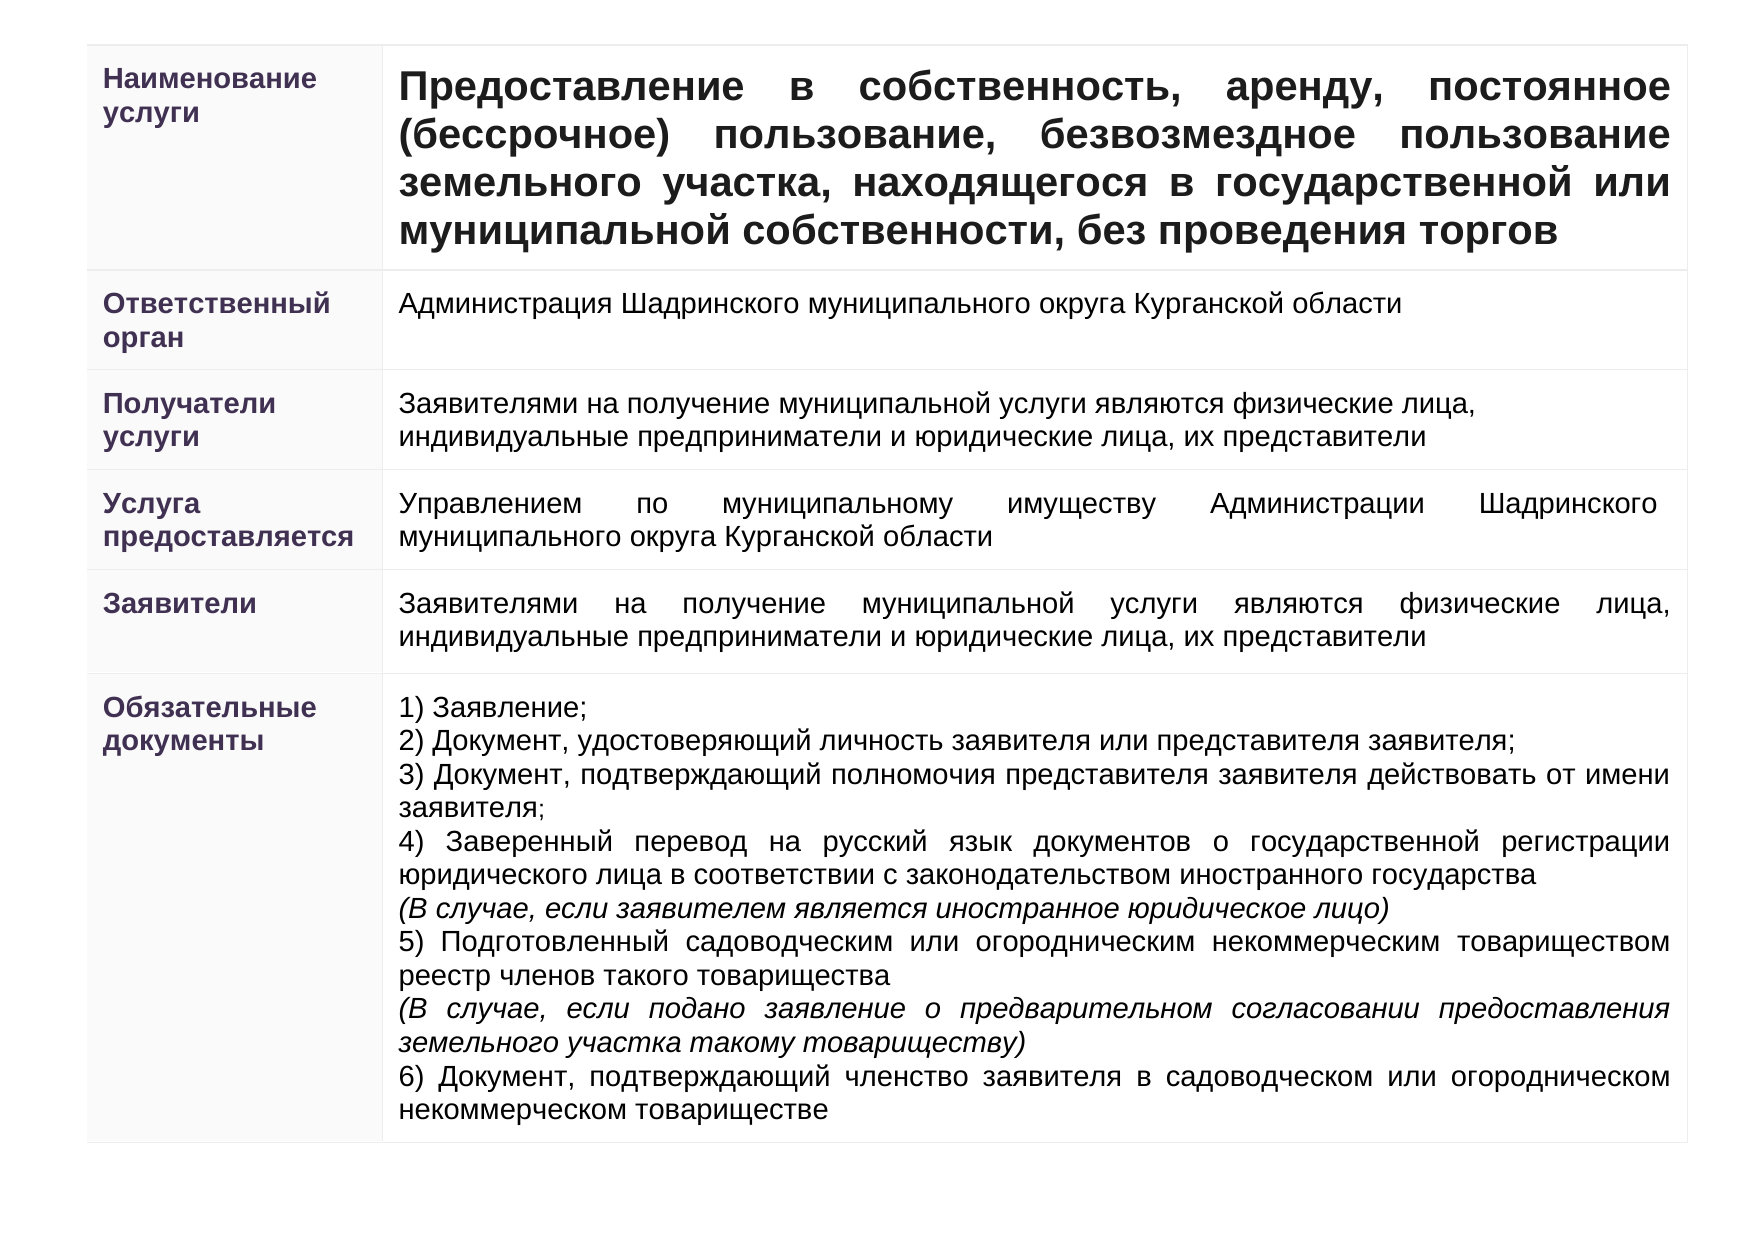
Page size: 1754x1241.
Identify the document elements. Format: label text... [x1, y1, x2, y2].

table_cell Получатели услуги [87, 370, 382, 469]
table_cell Заявителями на получение муниципальной услуги являются физические лица, индивидуальные предприниматели и юридические лица, их представители [383, 370, 1687, 469]
table_cell Заявителями на получение муниципальной услуги являются физические лица, индивидуальные предприниматели и юридические лица, их представители [383, 570, 1687, 672]
table_header Предоставление в собственность, аренду, постоянное (бессрочное) пользование, безвозмездное пользование земельного участка, находящегося в государственной или муниципальной собственности, без проведения торгов [383, 46, 1687, 269]
table_cell Услуга предоставляется [87, 470, 382, 569]
table_cell Администрация Шадринского муниципального округа Курганской области [383, 271, 1687, 369]
table_cell Ответственный орган [87, 271, 382, 369]
table_header Наименование услуги [87, 46, 382, 269]
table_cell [383, 674, 1687, 1141]
table_cell Заявители [87, 570, 382, 672]
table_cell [87, 674, 382, 1141]
table_cell Управлением по муниципальному имуществу Администрации Шадринского муниципального округа Курганской области [383, 470, 1687, 569]
